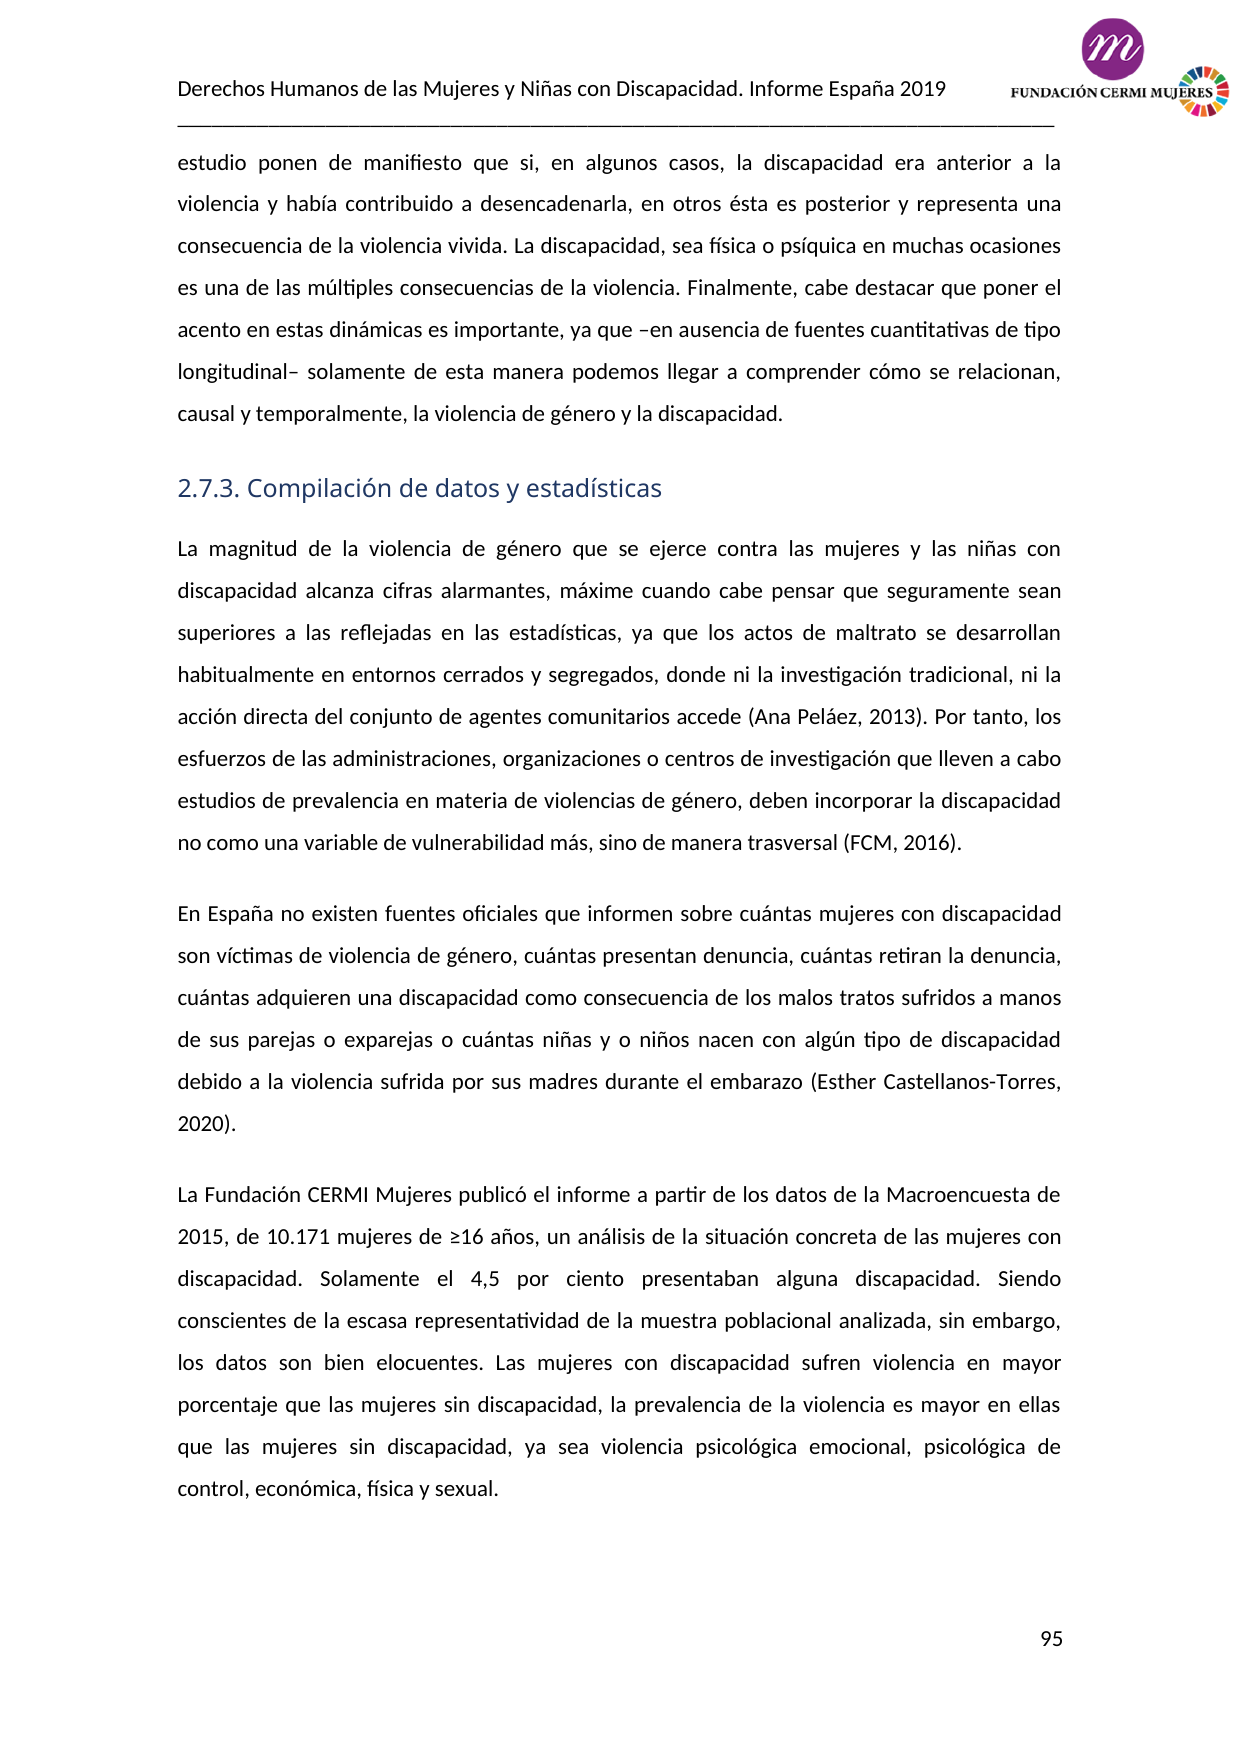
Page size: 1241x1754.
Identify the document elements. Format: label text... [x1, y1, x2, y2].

subtitle 2.7.3. Compilación de datos y estadísticas [177, 471, 1063, 505]
text La Fundación CERMI Mujeres publicó el informe a partir de los datos de la Macroencuesta de 2015, de 10.171 mujeres de ≥16 años, un análisis de la situación concreta de las mujeres con discapacidad. Solamente el 4,5 por ciento presentaban alguna discapacidad. Siendo conscientes de la escasa representatividad de la muestra poblacional analizada, sin embargo, los datos son bien elocuentes. Las mujeres con discapacidad sufren violencia en mayor porcentaje que las mujeres sin discapacidad, la prevalencia de la violencia es mayor en ellas que las mujeres sin discapacidad, ya sea violencia psicológica emocional, psicológica de control, económica, física y sexual. [177, 1180, 1063, 1502]
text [177, 148, 1063, 427]
text En España no existen fuentes oficiales que informen sobre cuántas mujeres con discapacidad son víctimas de violencia de género, cuántas presentan denuncia, cuántas retiran la denuncia, cuántas adquieren una discapacidad como consecuencia de los malos tratos sufridos a manos de sus parejas o exparejas o cuántas niñas y o niños nacen con algún tipo de discapacidad debido a la violencia sufrida por sus madres durante el embarazo (Esther Castellanos-Torres, 2020). [177, 899, 1063, 1137]
picture [1009, 4, 1231, 131]
text La magnitud de la violencia de género que se ejerce contra las mujeres y las niñas con discapacidad alcanza cifras alarmantes, máxime cuando cabe pensar que seguramente sean superiores a las reflejadas en las estadísticas, ya que los actos de maltrato se desarrollan habitualmente en entornos cerrados y segregados, donde ni la investigación tradicional, ni la acción directa del conjunto de agentes comunitarios accede (Ana Peláez, 2013). Por tanto, los esfuerzos de las administraciones, organizaciones o centros de investigación que lleven a cabo estudios de prevalencia en materia de violencias de género, deben incorporar la discapacidad no como una variable de vulnerabilidad más, sino de manera trasversal (FCM, 2016). [177, 534, 1063, 856]
